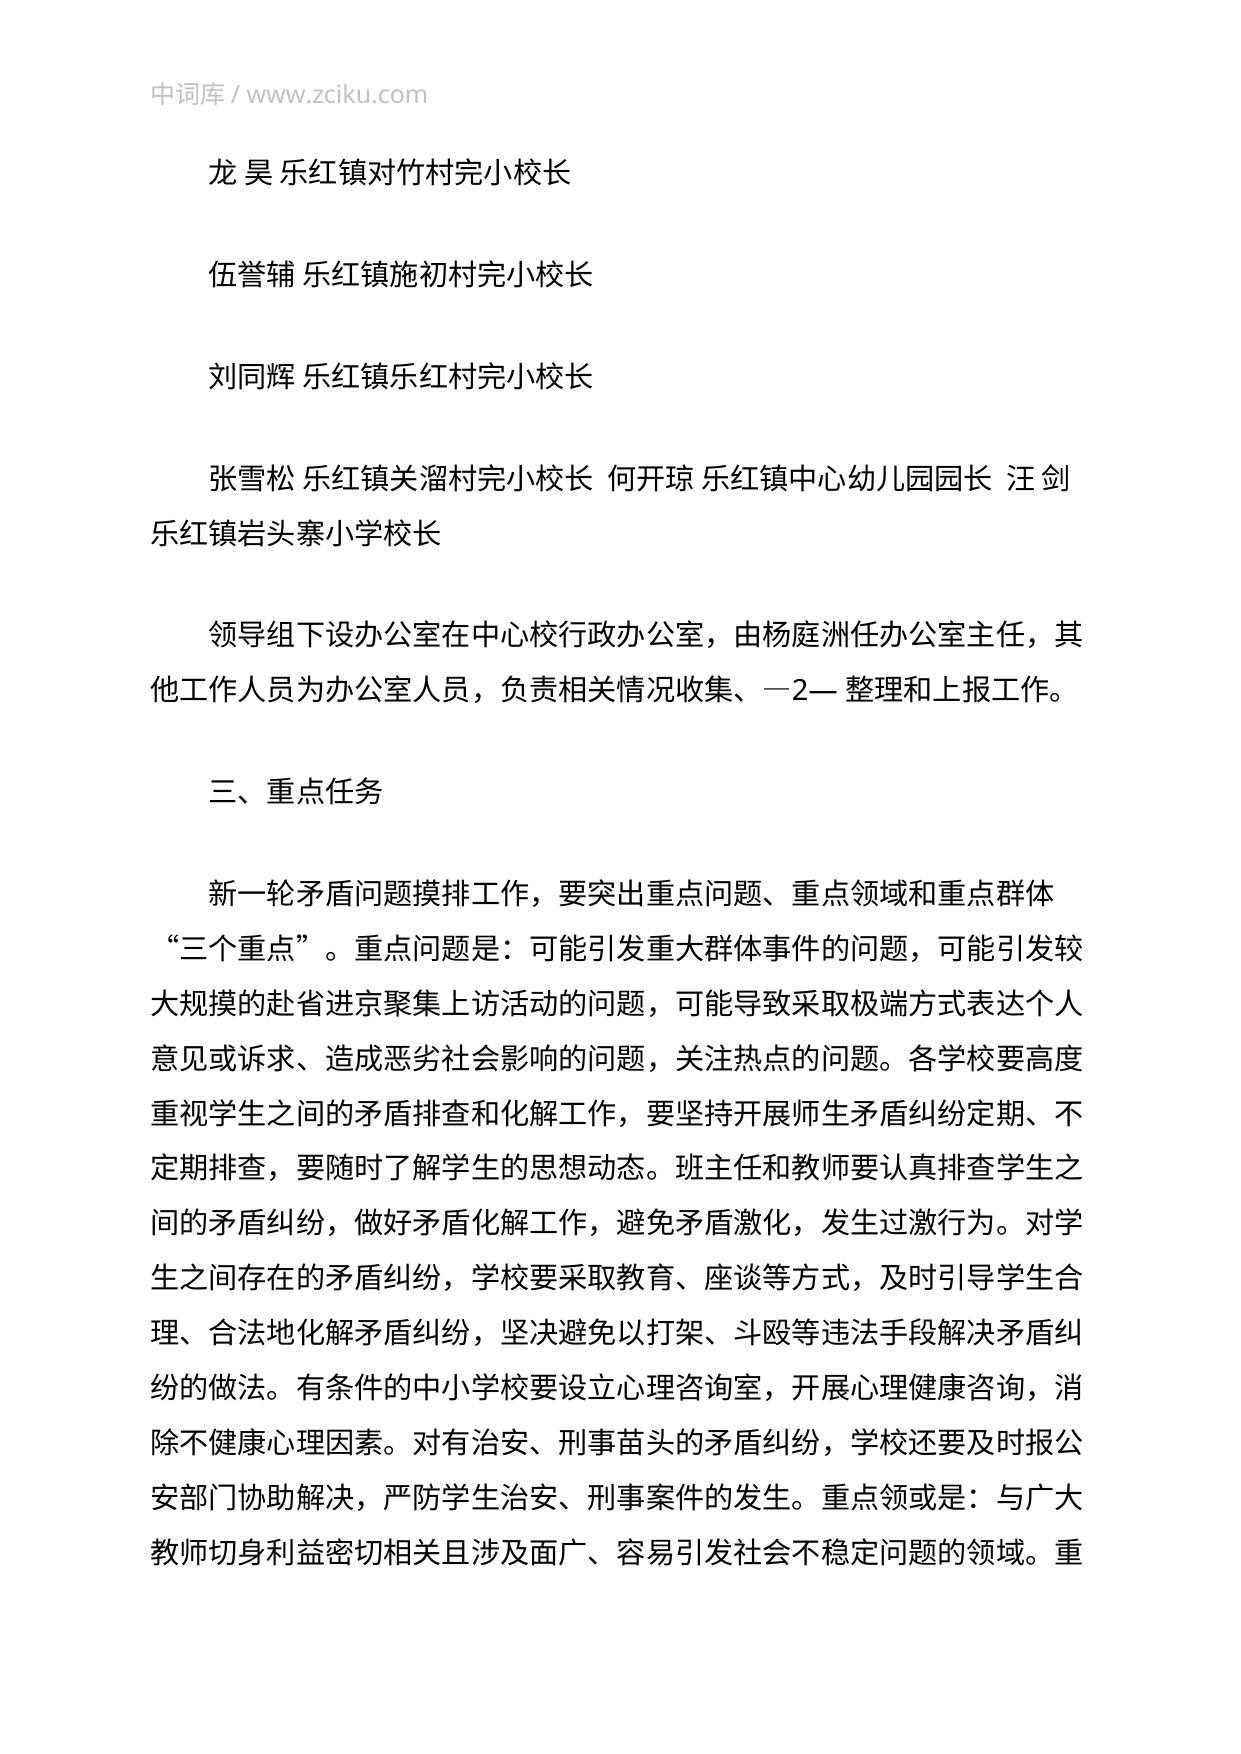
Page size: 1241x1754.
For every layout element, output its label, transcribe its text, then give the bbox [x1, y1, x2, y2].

text 三、重点任务 [150, 769, 1090, 811]
text 张雪松 乐红镇关溜村完小校长 何开琼 乐红镇中心幼儿园园长 汪 剑 乐红镇岩头寨小学校长 [150, 455, 1090, 552]
text 领导组下设办公室在中心校行政办公室，由杨庭洲任办公室主任，其他工作人员为办公室人员，负责相关情况收集、—2— 整理和上报工作。 [150, 612, 1090, 709]
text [150, 871, 1090, 1572]
text 龙 昊 乐红镇对竹村完小校长 [150, 150, 1090, 192]
text 刘同辉 乐红镇乐红村完小校长 [150, 353, 1090, 396]
text 伍誉辅 乐红镇施初村完小校长 [150, 252, 1090, 294]
